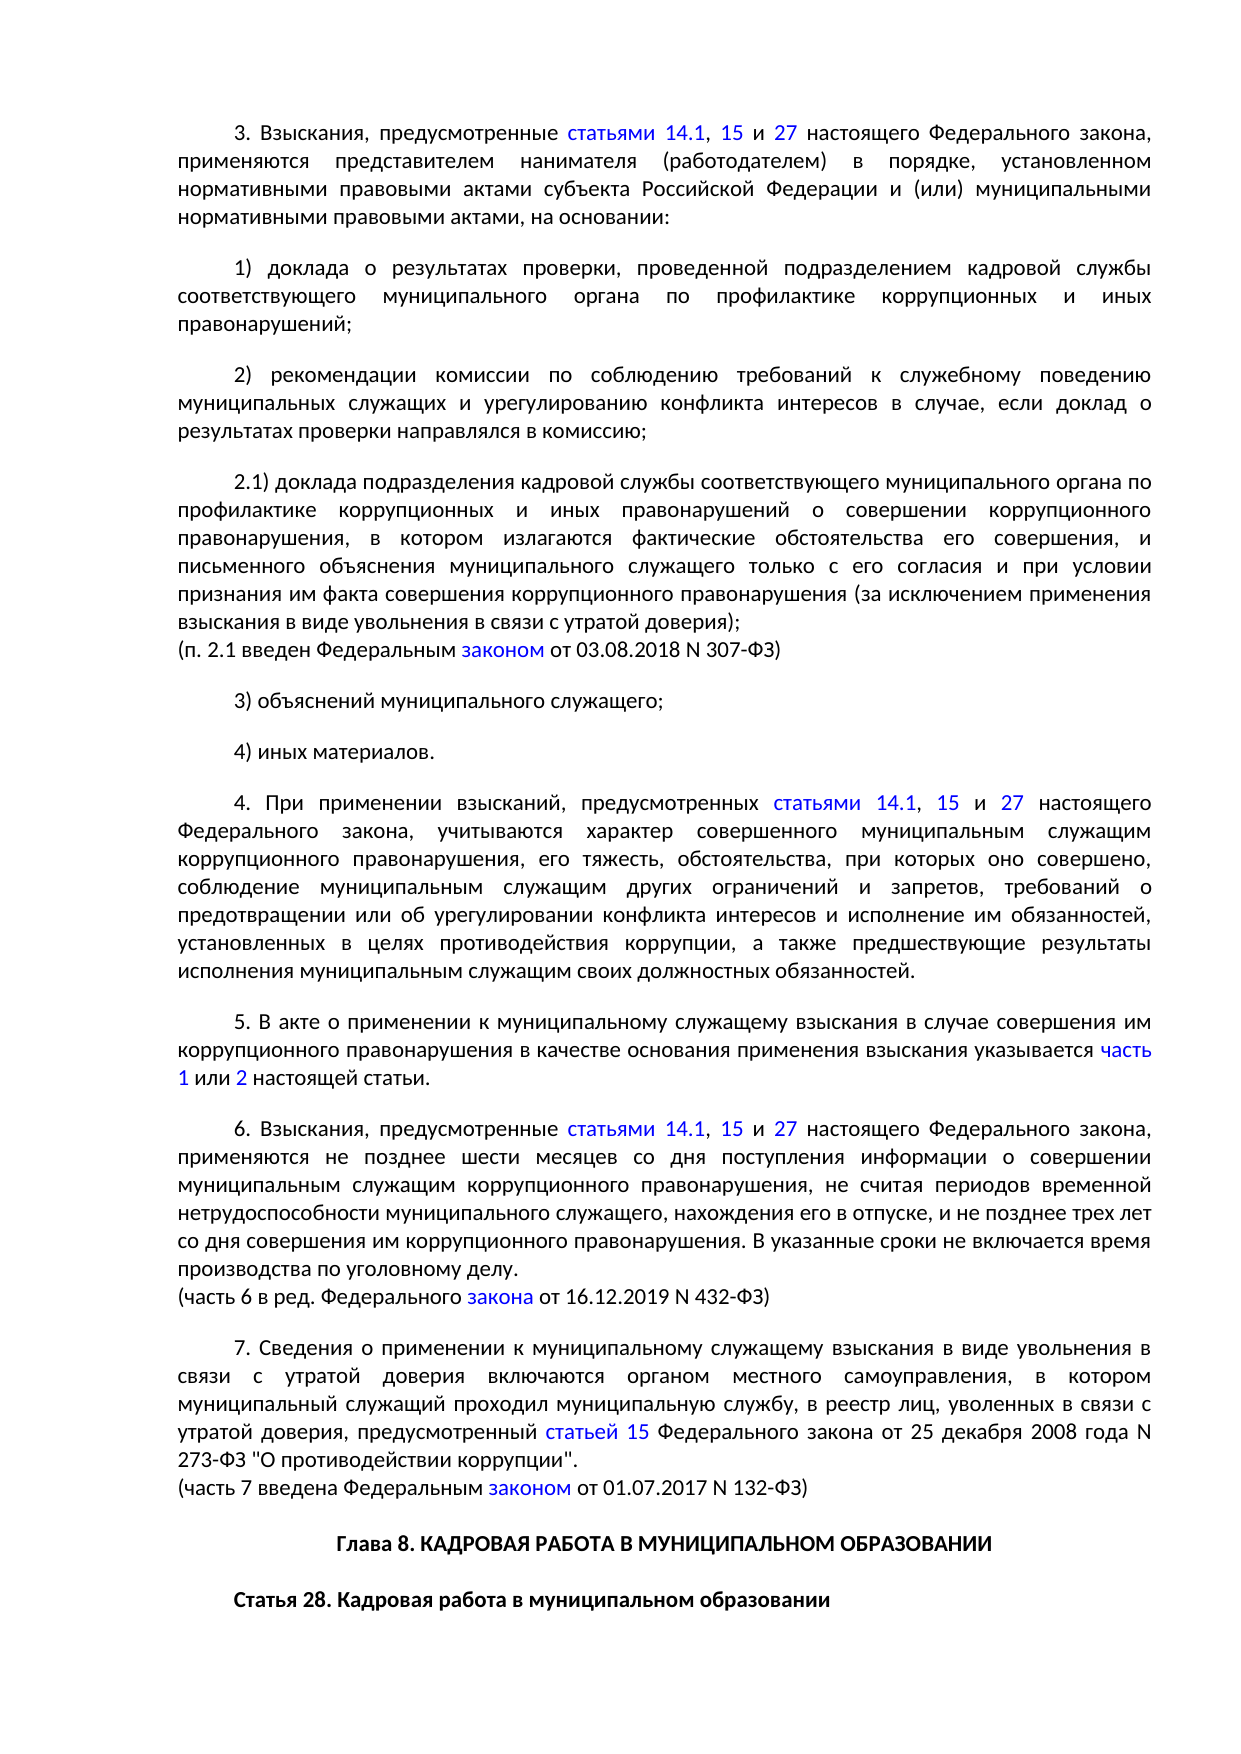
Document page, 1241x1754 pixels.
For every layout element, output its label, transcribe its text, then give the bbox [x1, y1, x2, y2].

text 4) иных материалов. [177, 737, 1152, 765]
text 1) доклада о результатах проверки, проведенной подразделением кадровой службы соответствующего муниципального органа по профилактике коррупционных и иных правонарушений; [177, 253, 1152, 337]
text 4. При применении взысканий, предусмотренных статьями 14.1, 15 и 27 настоящего Федерального закона, учитываются характер совершенного муниципальным служащим коррупционного правонарушения, его тяжесть, обстоятельства, при которых оно совершено, соблюдение муниципальным служащим других ограничений и запретов, требований о предотвращении или об урегулировании конфликта интересов и исполнение им обязанностей, установленных в целях противодействия коррупции, а также предшествующие результаты исполнения муниципальным служащим своих должностных обязанностей. [177, 788, 1152, 984]
text 3. Взыскания, предусмотренные статьями 14.1, 15 и 27 настоящего Федерального закона, применяются представителем нанимателя (работодателем) в порядке, установленном нормативными правовыми актами субъекта Российской Федерации и (или) муниципальными нормативными правовыми актами, на основании: [177, 118, 1152, 230]
text (часть 6 в ред. Федерального закона от 16.12.2019 N 432-ФЗ) [177, 1282, 1152, 1310]
text 2.1) доклада подразделения кадровой службы соответствующего муниципального органа по профилактике коррупционных и иных правонарушений о совершении коррупционного правонарушения, в котором излагаются фактические обстоятельства его совершения, и письменного объяснения муниципального служащего только с его согласия и при условии признания им факта совершения коррупционного правонарушения (за исключением применения взыскания в виде увольнения в связи с утратой доверия); [177, 467, 1152, 635]
text (п. 2.1 введен Федеральным законом от 03.08.2018 N 307-ФЗ) [177, 635, 1152, 663]
text 7. Сведения о применении к муниципальному служащему взыскания в виде увольнения в связи с утратой доверия включаются органом местного самоуправления, в котором муниципальный служащий проходил муниципальную службу, в реестр лиц, уволенных в связи с утратой доверия, предусмотренный статьей 15 Федерального закона от 25 декабря 2008 года N 273-ФЗ "О противодействии коррупции". [177, 1333, 1152, 1473]
text 6. Взыскания, предусмотренные статьями 14.1, 15 и 27 настоящего Федерального закона, применяются не позднее шести месяцев со дня поступления информации о совершении муниципальным служащим коррупционного правонарушения, не считая периодов временной нетрудоспособности муниципального служащего, нахождения его в отпуске, и не позднее трех лет со дня совершения им коррупционного правонарушения. В указанные сроки не включается время производства по уголовному делу. [177, 1114, 1152, 1282]
text 2) рекомендации комиссии по соблюдению требований к служебному поведению муниципальных служащих и урегулированию конфликта интересов в случае, если доклад о результатах проверки направлялся в комиссию; [177, 360, 1152, 444]
title Статья 28. Кадровая работа в муниципальном образовании [177, 1585, 1152, 1613]
text 3) объяснений муниципального служащего; [177, 686, 1152, 714]
title Глава 8. КАДРОВАЯ РАБОТА В МУНИЦИПАЛЬНОМ ОБРАЗОВАНИИ [177, 1529, 1152, 1557]
text (часть 7 введена Федеральным законом от 01.07.2017 N 132-ФЗ) [177, 1473, 1152, 1501]
text 5. В акте о применении к муниципальному служащему взыскания в случае совершения им коррупционного правонарушения в качестве основания применения взыскания указывается часть 1 или 2 настоящей статьи. [177, 1007, 1152, 1091]
